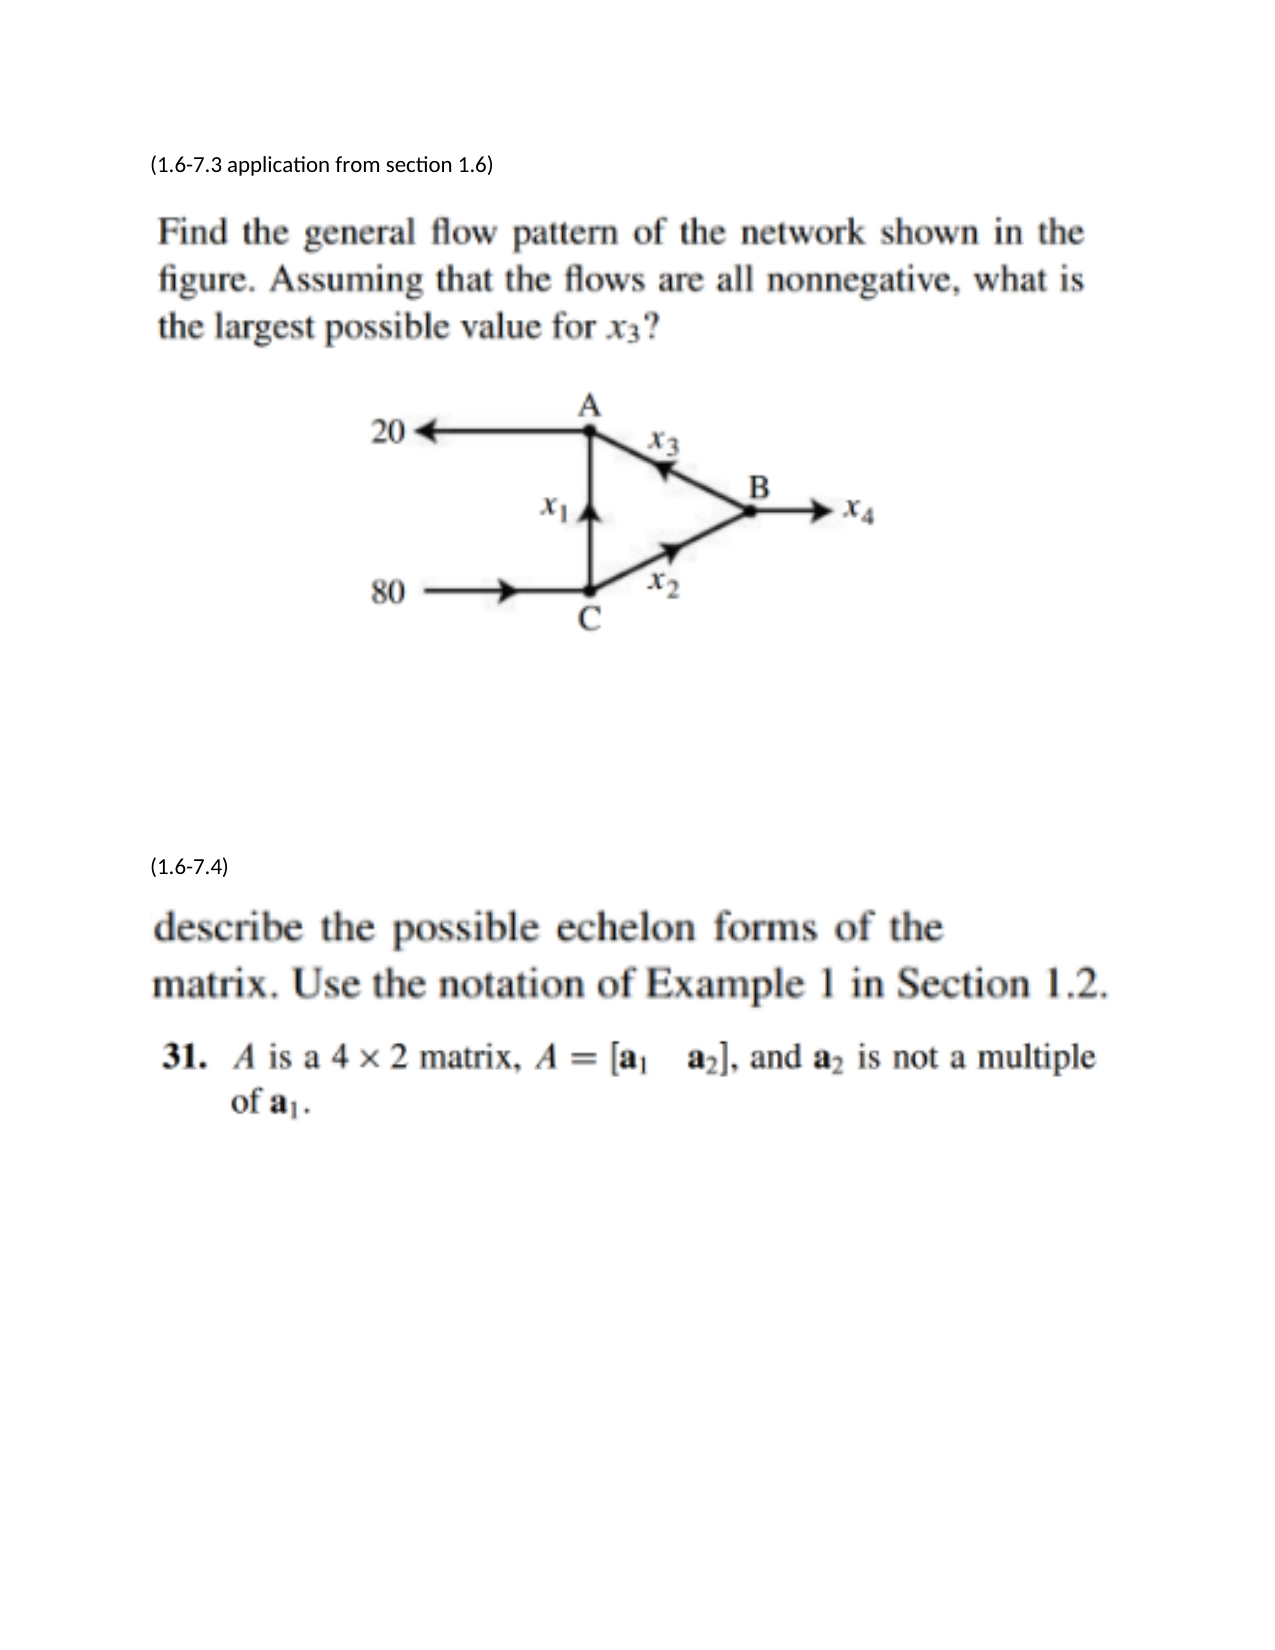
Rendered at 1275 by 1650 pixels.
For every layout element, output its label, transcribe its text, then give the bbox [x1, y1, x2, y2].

text (1.6-7.4) [150, 852, 1125, 880]
text (1.6-7.3 application from section 1.6) [150, 150, 1125, 178]
picture [150, 196, 1105, 646]
picture [150, 899, 1121, 1011]
picture [150, 1028, 1111, 1133]
